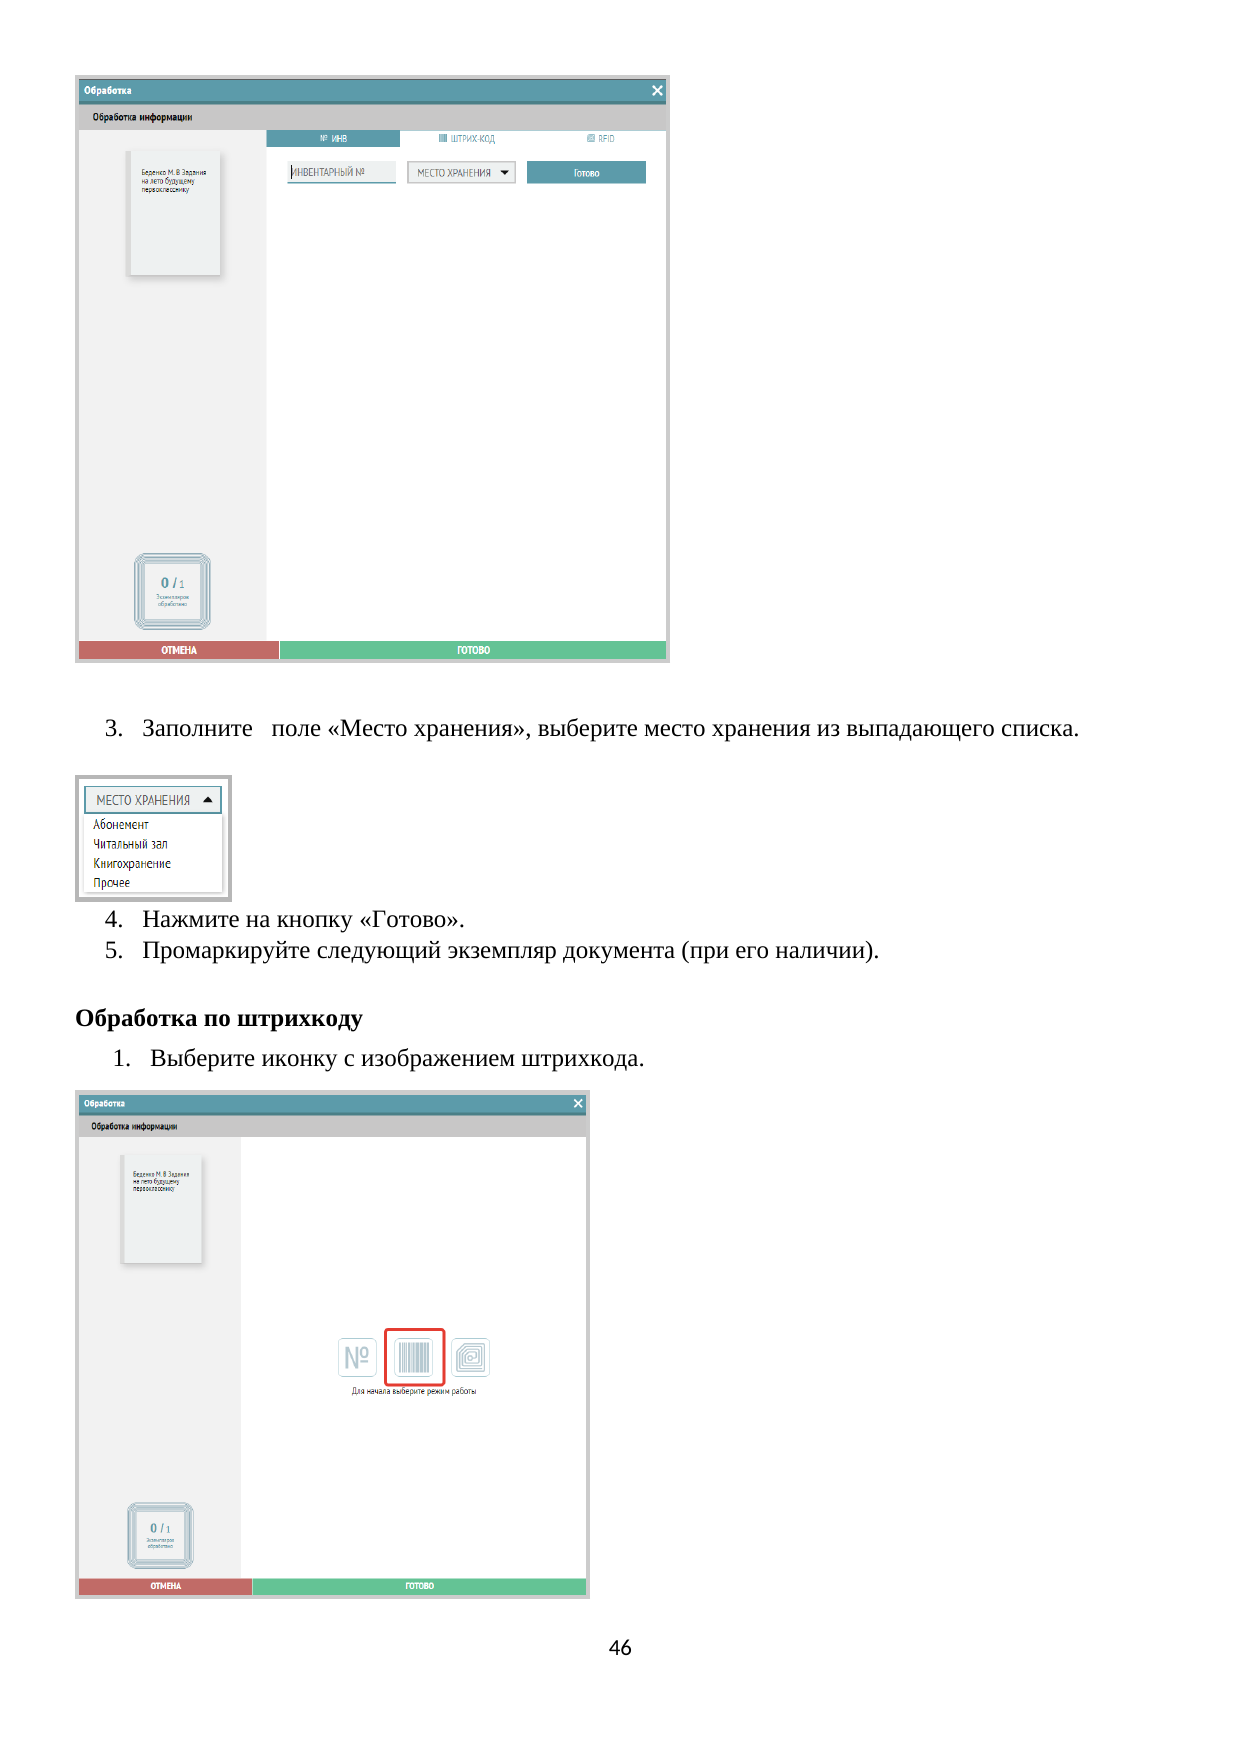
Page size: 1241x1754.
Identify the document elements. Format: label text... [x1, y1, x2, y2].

list Промаркируйте следующий экземпляр документа (при его наличии). [104, 935, 1165, 963]
list Выберите иконку с изображением штрихкода. [112, 1043, 1165, 1071]
list Заполните поле «Место хранения», выберите место хранения из выпадающего списка. [104, 713, 1165, 742]
picture [79, 779, 228, 897]
subtitle Обработка по штрихкоду [75, 1003, 1165, 1032]
picture [79, 1095, 586, 1595]
list Нажмите на кнопку «Готово». [104, 904, 1165, 932]
picture [79, 79, 666, 659]
